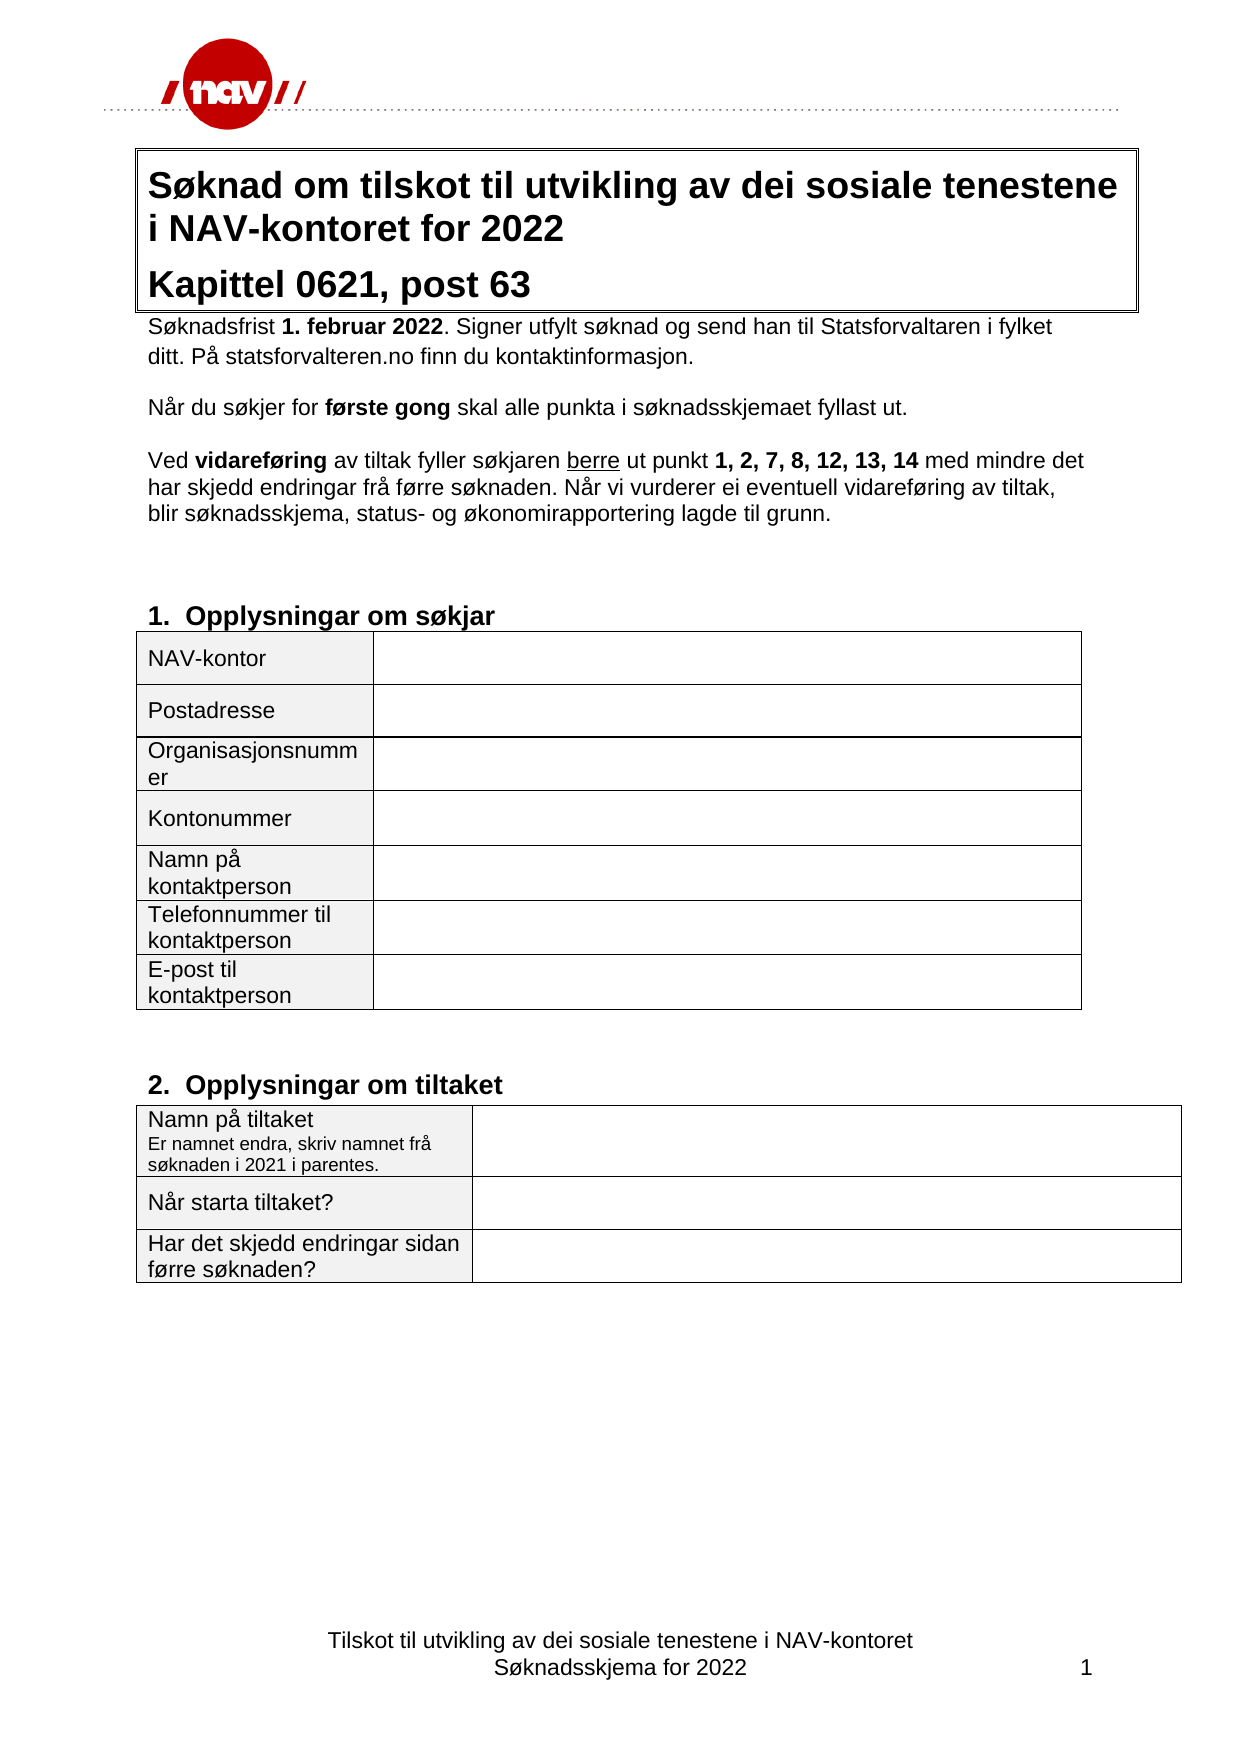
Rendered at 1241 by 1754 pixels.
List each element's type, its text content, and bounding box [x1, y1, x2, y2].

table_header [374, 632, 1081, 684]
table_header Namn på tiltaket Er namnet endra, skriv namnet frå søknaden i 2021 i parentes. [137, 1106, 472, 1176]
text Ved vidareføring av tiltak fyller søkjaren berre ut punkt 1, 2, 7, 8, 12, 13, 14 med mindre det har skjedd endringar frå førre søknaden. Når vi vurderer ei eventuell vidareføring av tiltak, blir søknadsskjema, status- og økonomirapportering lagde til grunn. [148, 447, 1093, 526]
text Når du søkjer for første gong skal alle punkta i søknadsskjemaet fyllast ut. [148, 394, 1093, 421]
table_cell [374, 955, 1081, 1009]
table_cell Postadresse [137, 685, 373, 736]
subtitle Opplysningar om søkjar [148, 600, 1093, 631]
table_cell [374, 846, 1081, 899]
table_cell Organisasjonsnummer [137, 738, 373, 790]
table_cell [473, 1230, 1181, 1282]
table_cell [374, 901, 1081, 954]
picture [95, 35, 1119, 130]
table_cell Kontonummer [137, 791, 373, 845]
table_header [473, 1106, 1181, 1176]
table_cell [374, 791, 1081, 845]
table_cell Namn på kontaktperson [137, 846, 373, 899]
subtitle Opplysningar om tiltaket [148, 1069, 1093, 1101]
table_header Søknad om tilskot til utvikling av dei sosiale tenestene i NAV-kontoret for 2022 [138, 151, 1136, 249]
text Søknadsfrist 1. februar 2022. Signer utfylt søknad og send han til Statsforvaltaren i fylket ditt. På statsforvalteren.no finn du kontaktinformasjon. [148, 313, 1093, 370]
table_cell Har det skjedd endringar sidan førre søknaden? [137, 1230, 472, 1282]
table_header NAV-kontor [137, 632, 373, 684]
table_cell Kapittel 0621, post 63 [138, 250, 1136, 310]
table_cell Når starta tiltaket? [137, 1177, 472, 1228]
table_cell E-post til kontaktperson [137, 955, 373, 1009]
table_cell Telefonnummer til kontaktperson [137, 901, 373, 954]
table_cell [473, 1177, 1181, 1228]
table_cell [374, 738, 1081, 790]
table_cell [374, 685, 1081, 736]
